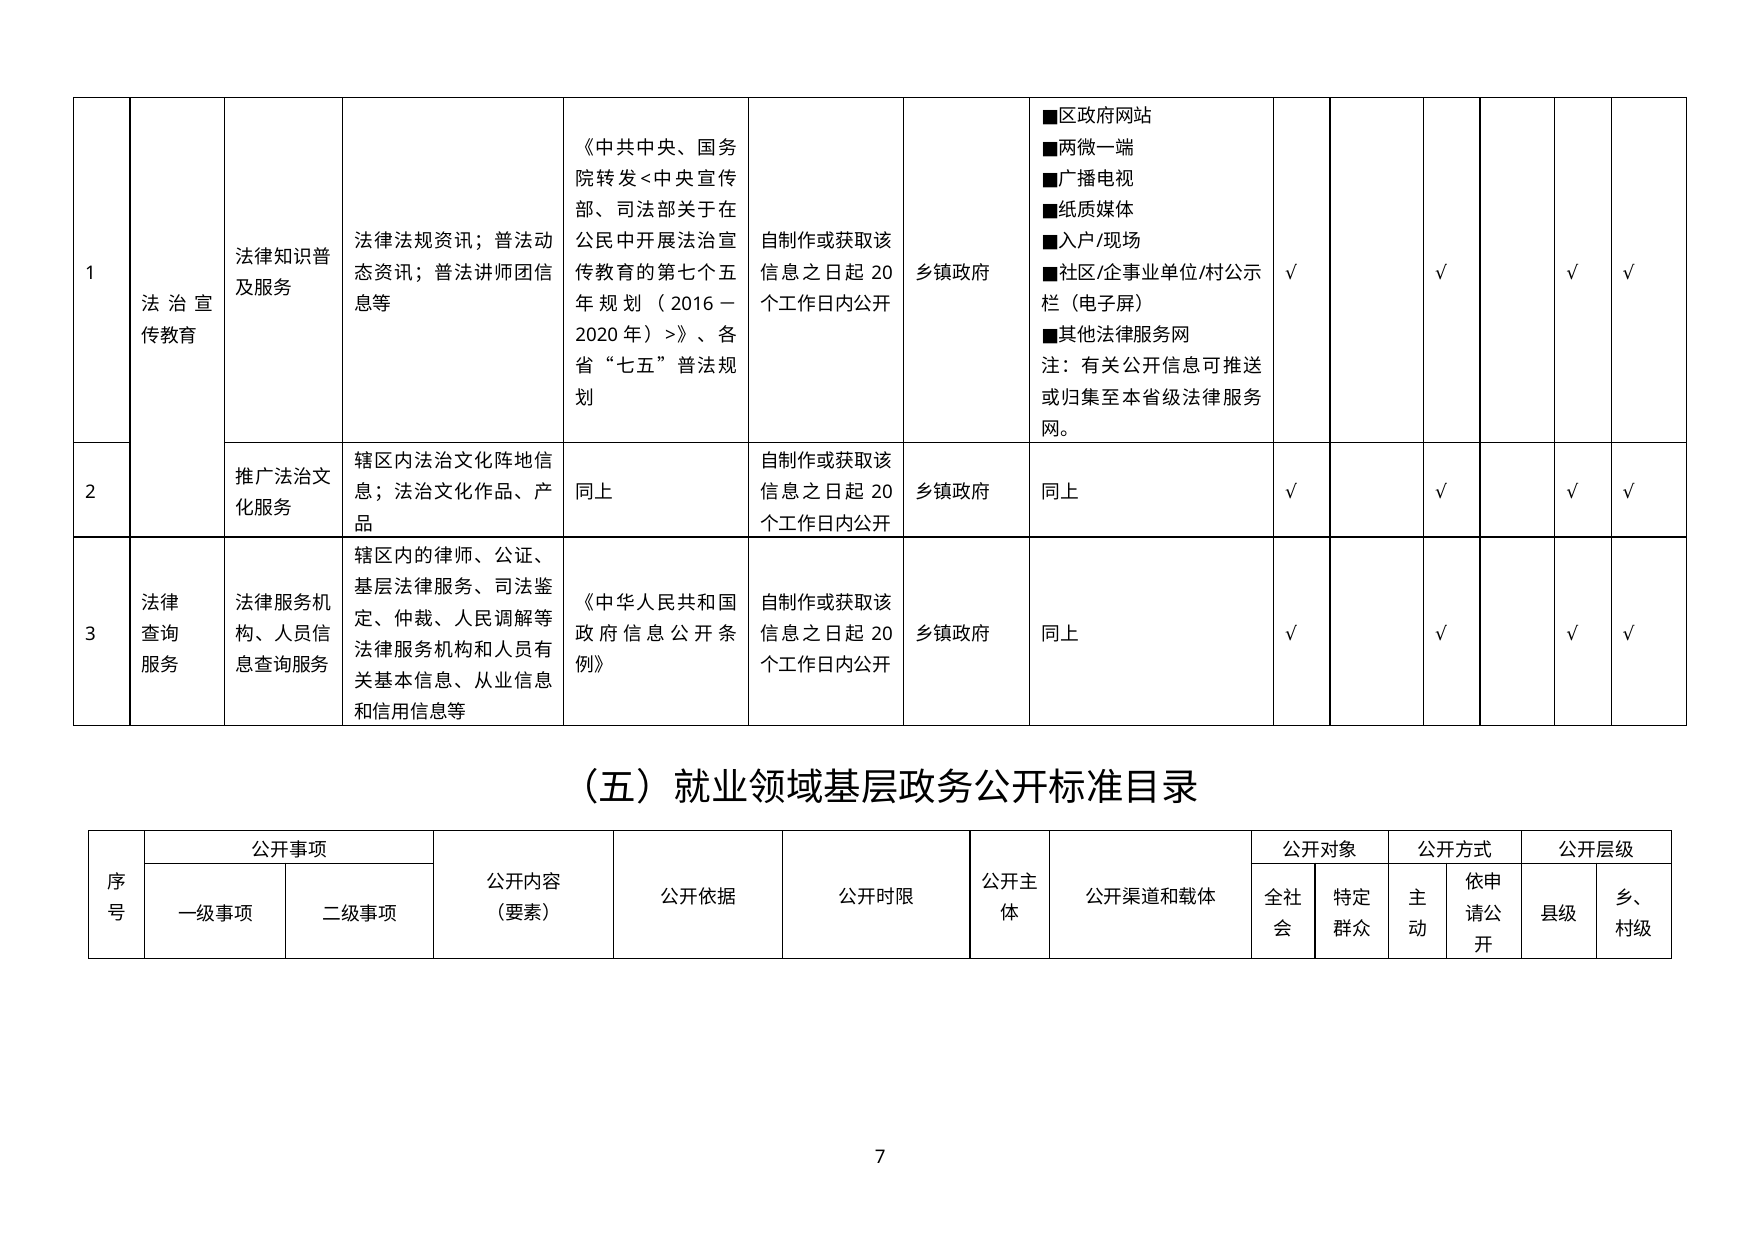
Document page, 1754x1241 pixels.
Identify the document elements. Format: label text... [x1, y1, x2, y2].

table_cell 法律服务机构、人员信息查询服务 [225, 538, 342, 725]
table_cell 县级 [1522, 864, 1596, 957]
table_cell 1 [74, 98, 129, 442]
table_cell 《中共中央、国务院转发<中央宣传部、司法部关于在公民中开展法治宣传教育的第七个五年规划（2016－2020年）>》、各省“七五”普法规划 [564, 98, 748, 442]
table_cell √ [1424, 443, 1479, 536]
table_cell 法治宣传教育 [131, 98, 224, 536]
table_header 公开方式 [1389, 831, 1521, 863]
table_cell [1481, 443, 1554, 536]
table_cell √ [1612, 443, 1686, 536]
table_cell 辖区内的律师、公证、基层法律服务、司法鉴定、仲裁、人民调解等法律服务机构和人员有关基本信息、从业信息和信用信息等 [343, 538, 563, 725]
table_cell √ [1555, 538, 1611, 725]
table_cell 自制作或获取该信息之日起20个工作日内公开 [749, 98, 903, 442]
table_cell 乡镇政府 [904, 538, 1029, 725]
table_cell 法律法规资讯；普法动态资讯；普法讲师团信息等 [343, 98, 563, 442]
table_header 公开层级 [1522, 831, 1671, 863]
table_cell √ [1274, 538, 1329, 725]
table_cell √ [1612, 538, 1686, 725]
table_header 公开渠道和载体 [1050, 831, 1251, 957]
table_cell 自制作或获取该信息之日起20个工作日内公开 [749, 443, 903, 536]
table_cell 同上 [1030, 443, 1273, 536]
table_cell 特定群众 [1316, 864, 1388, 957]
table_cell 3 [74, 538, 129, 725]
table_cell [1331, 443, 1423, 536]
table_cell √ [1555, 443, 1611, 536]
table_cell 依申请公开 [1447, 864, 1521, 957]
table_cell 2 [74, 443, 129, 536]
table_cell 二级事项 [286, 864, 433, 957]
table_cell √ [1555, 98, 1611, 442]
table_cell 辖区内法治文化阵地信息；法治文化作品、产品 [343, 443, 563, 536]
table_cell [1331, 538, 1423, 725]
table_cell √ [1424, 538, 1479, 725]
table_cell 一级事项 [145, 864, 285, 957]
table_cell [1481, 538, 1554, 725]
table_cell [1331, 98, 1423, 442]
table_header 公开内容 （要素） [434, 831, 613, 957]
table_cell 主动 [1389, 864, 1446, 957]
table_cell 法律 查询 服务 [131, 538, 224, 725]
table_cell √ [1612, 98, 1686, 442]
table_header 公开时限 [783, 831, 969, 957]
table_cell √ [1274, 443, 1329, 536]
table_header 公开对象 [1252, 831, 1388, 863]
table_header 公开依据 [614, 831, 782, 957]
table_cell [1481, 98, 1554, 442]
table_cell 《中华人民共和国政府信息公开条例》 [564, 538, 748, 725]
table_cell 同上 [564, 443, 748, 536]
subtitle （五）就业领域基层政务公开标准目录 [94, 757, 1665, 811]
table_header 公开主体 [971, 831, 1049, 957]
table_cell 同上 [1030, 538, 1273, 725]
table_cell 法律知识普及服务 [225, 98, 342, 442]
table_cell √ [1274, 98, 1329, 442]
table_cell 推广法治文化服务 [225, 443, 342, 536]
table_header 序号 [89, 831, 144, 957]
table_cell 自制作或获取该信息之日起20个工作日内公开 [749, 538, 903, 725]
table_cell 全社会 [1252, 864, 1314, 957]
table_cell 乡镇政府 [904, 443, 1029, 536]
table_header 公开事项 [145, 831, 433, 863]
table_cell 乡镇政府 [904, 98, 1029, 442]
table_cell √ [1424, 98, 1479, 442]
table_cell ■区政府网站 ■两微一端 ■广播电视 ■纸质媒体 ■入户/现场 ■社区/企事业单位/村公示栏（电子屏） ■其他法律服务网 注：有关公开信息可推送或归集至本省级法律服务网。 [1030, 98, 1273, 442]
table_cell 乡、村级 [1597, 864, 1671, 957]
